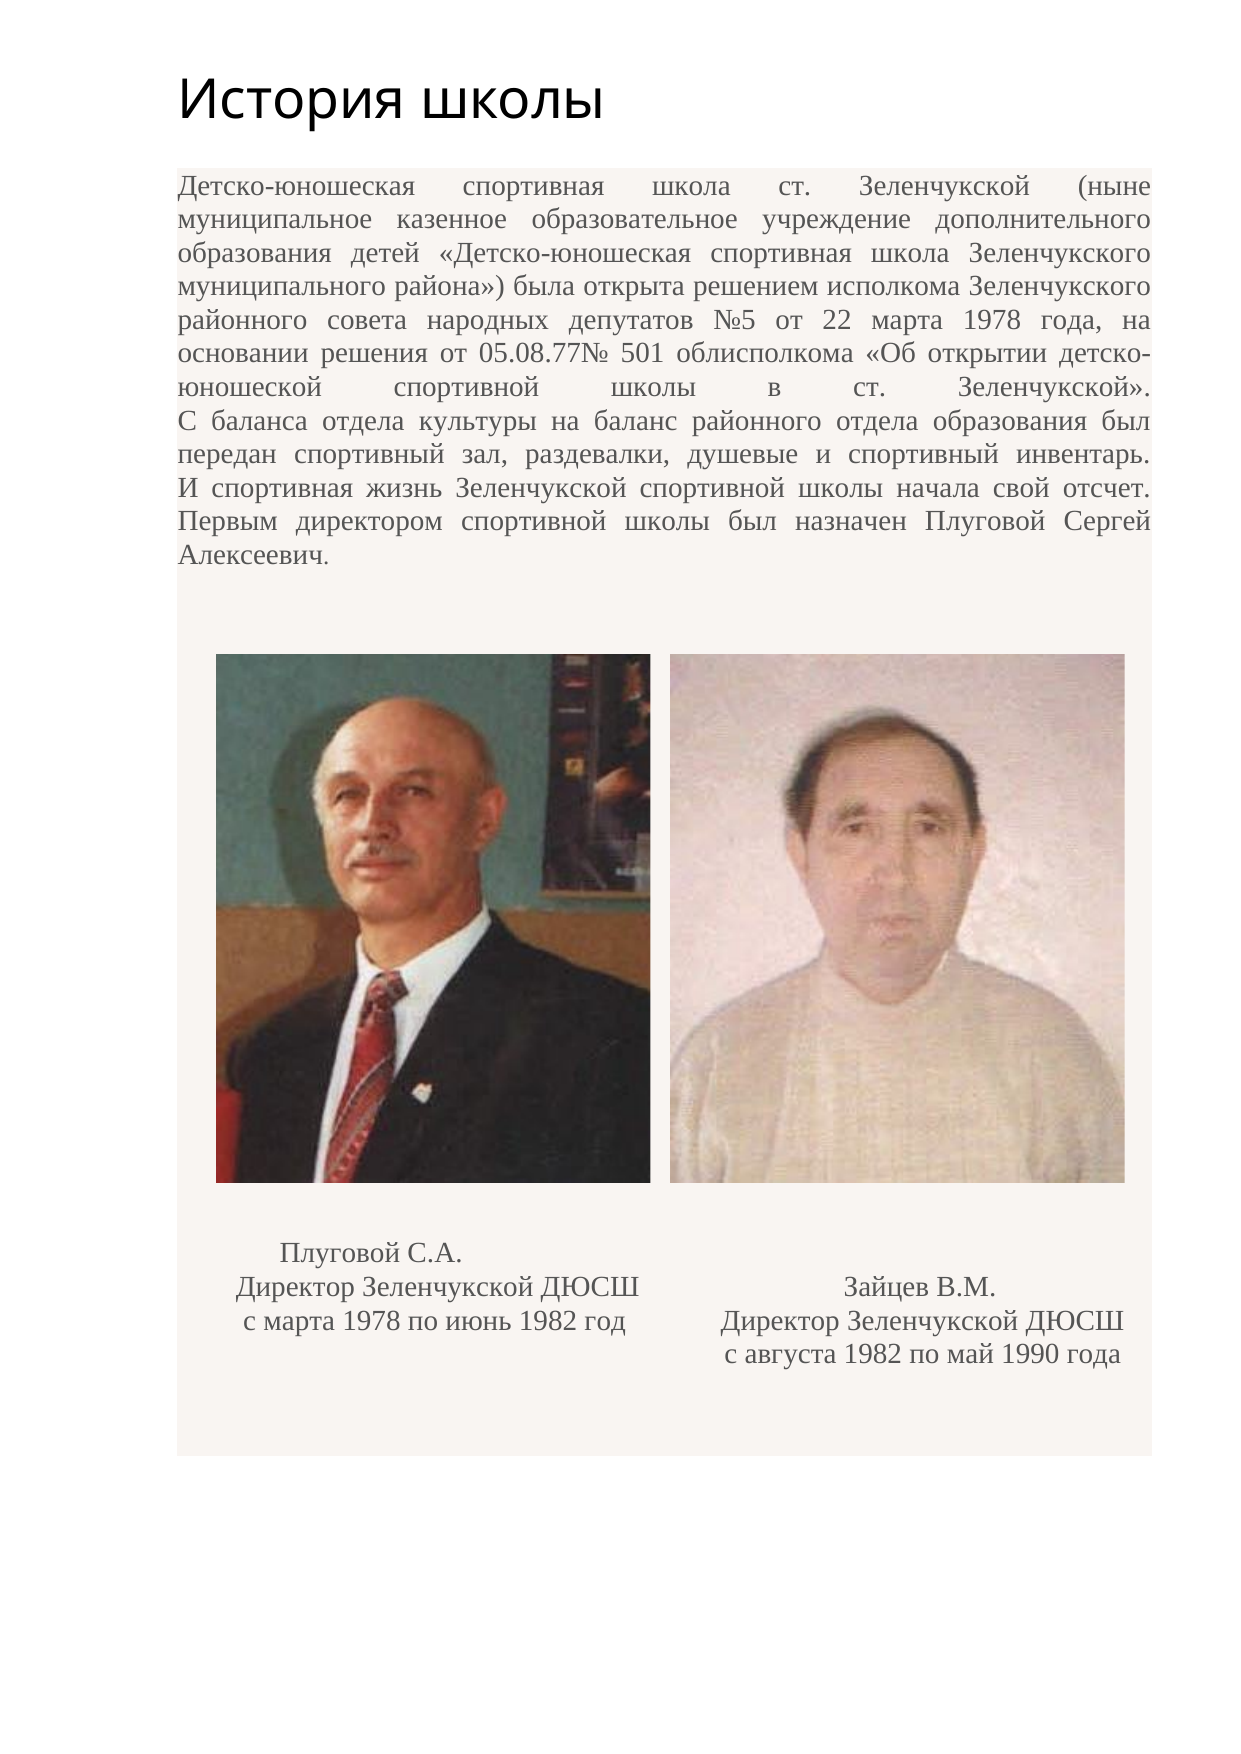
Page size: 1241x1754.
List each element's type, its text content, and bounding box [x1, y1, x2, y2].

text История школы [177, 59, 1152, 134]
picture [670, 654, 1125, 1183]
picture [216, 654, 651, 1183]
text Плуговой С.А. Директор Зеленчукской ДЮСШ Зайцев В.М. с марта 1978 по июнь 1982 год Директор Зеленчукской ДЮСШ с августа 1982 по май 1990 года [177, 1236, 1152, 1370]
text Детско-юношеская спортивная школа ст. Зеленчукской (ныне муниципальное казенное образовательное учреждение дополнительного образования детей «Детско-юношеская спортивная школа Зеленчукского муниципального района») была открыта решением исполкома Зеленчукского районного совета народных депутатов №5 от 22 марта 1978 года, на основании решения от 05.08.77№ 501 облисполкома «Об открытии детско-юношеской спортивной школы в ст. Зеленчукской». С баланса отдела культуры на баланс районного отдела образования был передан спортивный зал, раздевалки, душевые и спортивный инвентарь. И спортивная жизнь Зеленчукской спортивной школы начала свой отсчет. Первым директором спортивной школы был назначен Плуговой Сергей Алексеевич. [177, 168, 1152, 570]
